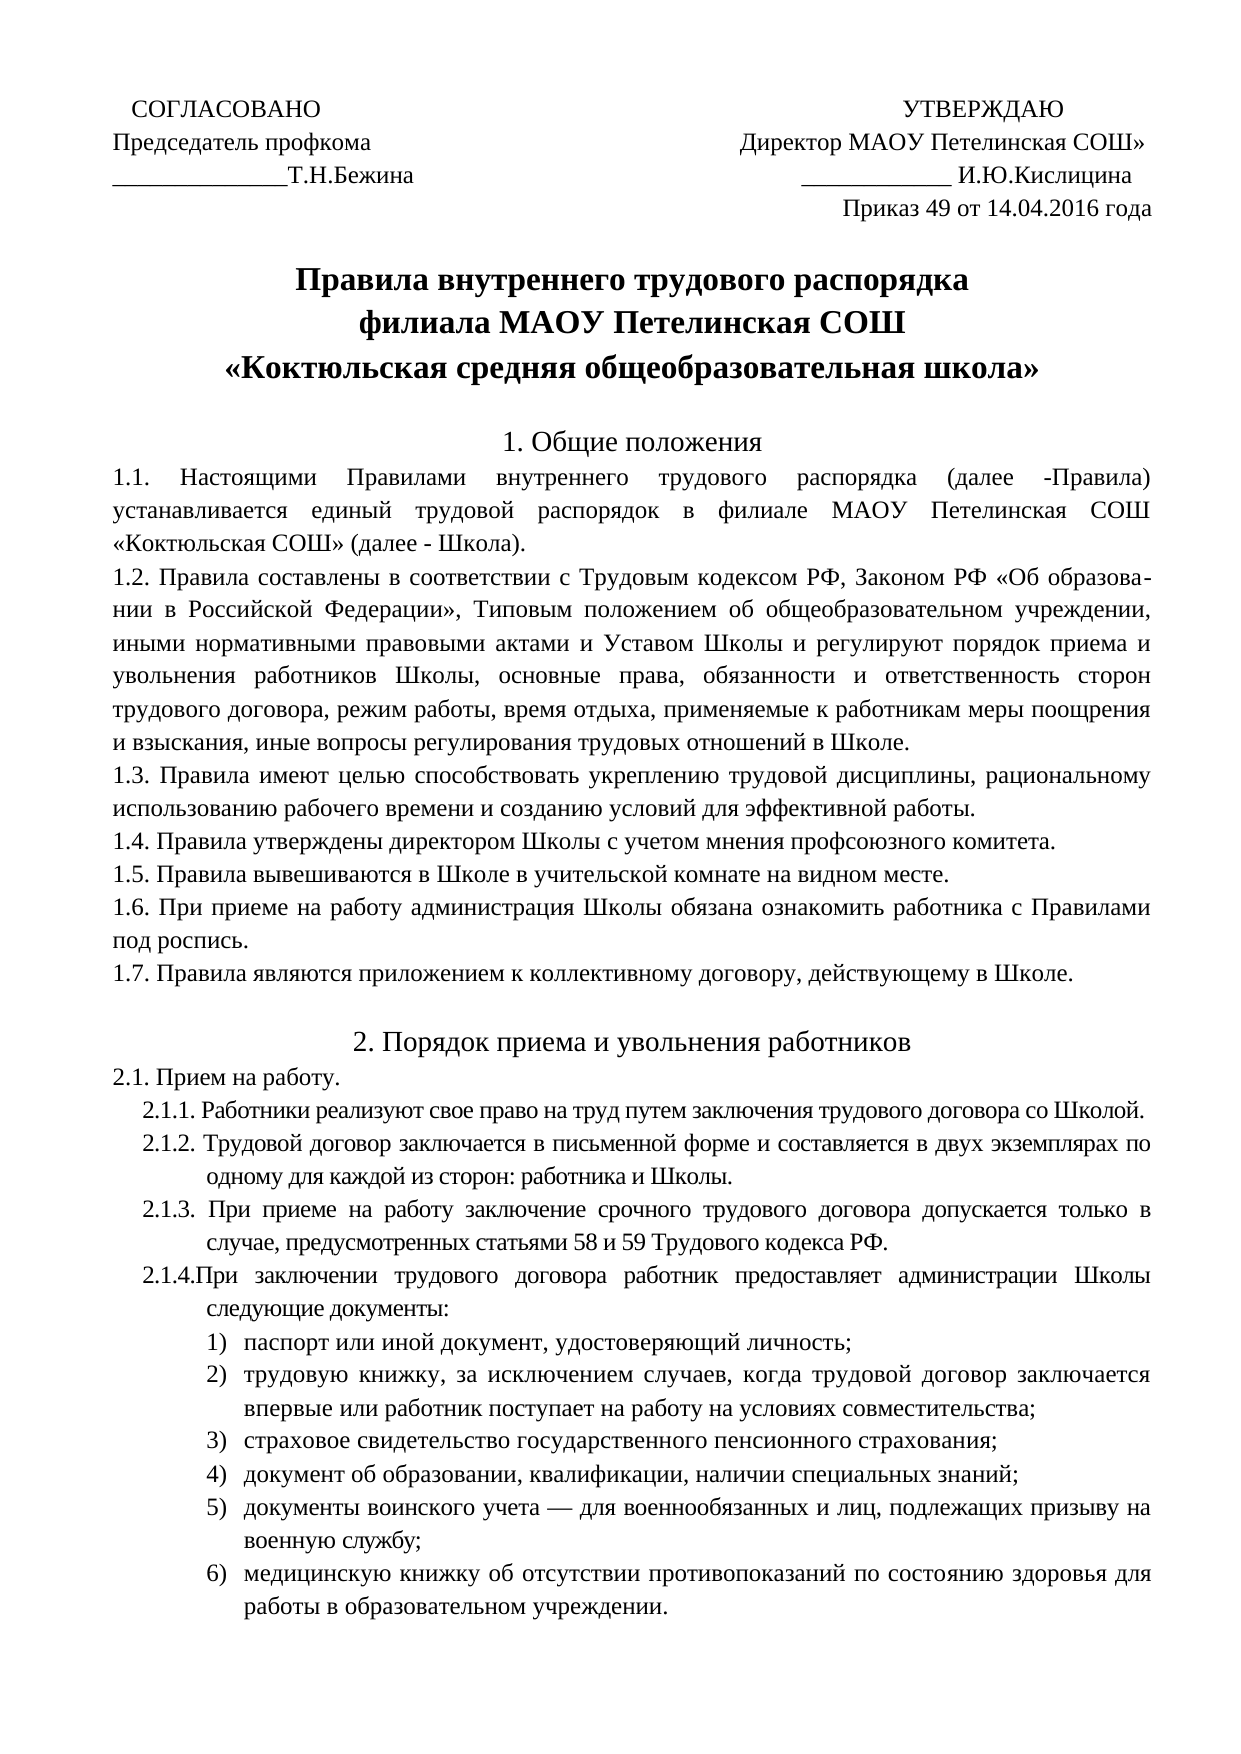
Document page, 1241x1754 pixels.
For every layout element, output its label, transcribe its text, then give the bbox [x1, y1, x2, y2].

text СОГЛАСОВАНО УТВЕРЖДАЮ [112, 94, 1152, 122]
text Председатель профкома Директор МАОУ Петелинская СОШ» ______________Т.Н.Бежина ____________ И.Ю.Кислицина [112, 127, 1152, 188]
list паспорт или иной документ, удостоверяющий личность; [206, 1327, 1152, 1355]
text 1.5. Правила вывешиваются в Школе в учительской комнате на видном месте. [112, 859, 1152, 887]
text 1.4. Правила утверждены директором Школы с учетом мнения профсоюзного комитета. [112, 826, 1152, 854]
text 1.1. Настоящими Правилами внутреннего трудового распорядка (далее -Правила) устанавливается единый трудовой распорядок в филиале МАОУ Петелинская СОШ «Коктюльская СОШ» (далее - Школа). [112, 462, 1152, 557]
text 2. Порядок приема и увольнения работников [112, 1024, 1152, 1057]
text 2.1.3. При приеме на работу заключение срочного трудового договора допускается только в случае, предусмотренных статьями 58 и 59 Трудового кодекса РФ. [142, 1194, 1152, 1256]
text 1. Общие положения [112, 424, 1152, 457]
text 2.1.1. Работники реализуют свое право на труд путем заключения трудового договора со Школой. [142, 1095, 1152, 1124]
text Правила внутреннего трудового распорядка [112, 259, 1152, 297]
list трудовую книжку, за исключением случаев, когда трудовой договор заключается впервые или работник поступает на работу на условиях совместительства; [206, 1359, 1152, 1421]
text 2.1.2. Трудовой договор заключается в письменной форме и составляется в двух экземплярах по одному для каждой из сторон: работника и Школы. [142, 1128, 1152, 1190]
text «Коктюльская средняя общеобразовательная школа» [112, 347, 1152, 385]
text 1.7. Правила являются приложением к коллективному договору, действующему в Школе. [112, 958, 1152, 987]
text 2.1.4.При заключении трудового договора работник предоставляет администрации Школы следующие документы: [142, 1261, 1152, 1322]
list документ об образовании, квалификации, наличии специальных знаний; [206, 1459, 1152, 1487]
list медицинскую книжку об отсутствии противопоказаний по состоянию здоровья для работы в образовательном учреждении. [206, 1558, 1152, 1619]
text филиала МАОУ Петелинская СОШ [112, 303, 1152, 341]
text 2.1. Прием на работу. [112, 1062, 1152, 1091]
list документы воинского учета — для военнообязанных и лиц, подлежащих призыву на военную службу; [206, 1492, 1152, 1553]
text 1.2. Правила составлены в соответствии с Трудовым кодексом РФ, Законом РФ «Об образовании в Российской Федерации», Типовым положением об общеобразовательном учреждении, иными нормативными правовыми актами и Уставом Школы и регулируют порядок приема и увольнения работников Школы, основные права, обязанности и ответственность сторон трудового договора, режим работы, время отдыха, применяемые к работникам меры поощрения и взыскания, иные вопросы регулирования трудовых отношений в Школе. [112, 562, 1152, 755]
text 1.3. Правила имеют целью способствовать укреплению трудовой дисциплины, рациональному использованию рабочего времени и созданию условий для эффективной работы. [112, 760, 1152, 821]
text Приказ 49 от 14.04.2016 года [112, 193, 1152, 221]
list страховое свидетельство государственного пенсионного страхования; [206, 1426, 1152, 1454]
text 1.6. При приеме на работу администрация Школы обязана ознакомить работника с Правилами под роспись. [112, 892, 1152, 953]
